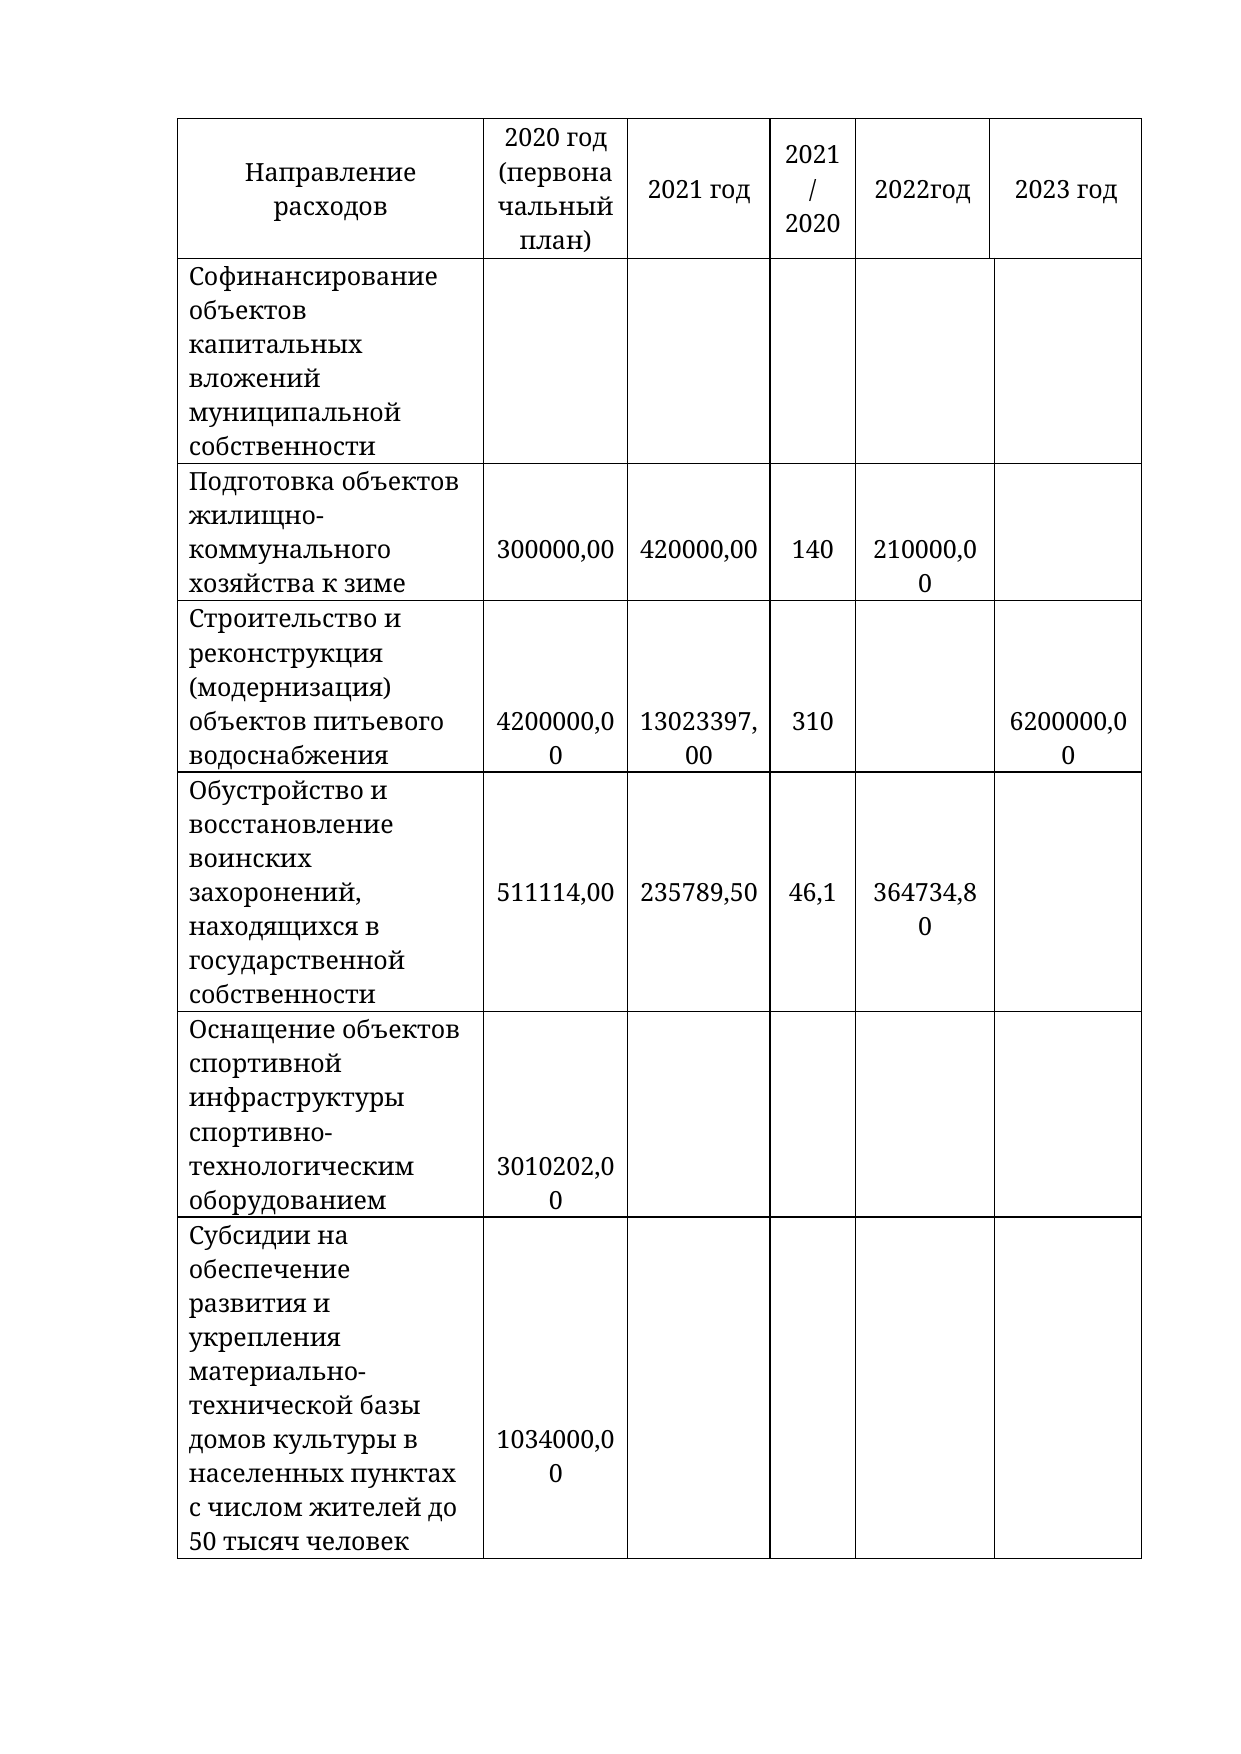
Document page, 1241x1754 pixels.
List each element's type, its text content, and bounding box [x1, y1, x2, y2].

table_cell 310 [771, 601, 855, 771]
table_cell [628, 259, 769, 463]
table_cell 140 [771, 464, 855, 600]
table_cell 1034000,00 [484, 1218, 627, 1558]
table_cell [628, 1218, 769, 1558]
table_header 2023 год [990, 119, 1141, 257]
table_header 2022год [856, 119, 989, 257]
table_cell 6200000,00 [995, 601, 1141, 771]
table_cell 210000,00 [856, 464, 994, 600]
table_cell 4200000,00 [484, 601, 627, 771]
table_cell [995, 259, 1141, 463]
table_header Направление расходов [178, 119, 483, 257]
table_cell [771, 259, 855, 463]
table_cell [995, 1012, 1141, 1216]
table_cell Субсидии на обеспечение развития и укрепления материально-технической базы домов культуры в населенных пунктах с числом жителей до 50 тысяч человек [178, 1218, 483, 1558]
table_cell 364734,80 [856, 773, 994, 1011]
table_cell Оснащение объектов спортивной инфраструктуры спортивно-технологическим оборудованием [178, 1012, 483, 1216]
table_cell [484, 259, 627, 463]
table_cell [856, 1218, 994, 1558]
table_cell 13023397,00 [628, 601, 769, 771]
table_cell [995, 773, 1141, 1011]
table_cell [628, 1012, 769, 1216]
table_cell Подготовка объектов жилищно-коммунального хозяйства к зиме [178, 464, 483, 600]
table_cell [995, 1218, 1141, 1558]
table_cell [856, 1012, 994, 1216]
table_cell [771, 1012, 855, 1216]
table_cell 3010202,00 [484, 1012, 627, 1216]
table_cell 300000,00 [484, 464, 627, 600]
table_cell 235789,50 [628, 773, 769, 1011]
table_cell [771, 1218, 855, 1558]
table_cell 420000,00 [628, 464, 769, 600]
table_header 2021/ 2020 [771, 119, 855, 257]
table_cell 511114,00 [484, 773, 627, 1011]
table_cell [856, 259, 994, 463]
table_cell Строительство и реконструкция (модернизация) объектов питьевого водоснабжения [178, 601, 483, 771]
table_cell Софинансирование объектов капитальных вложений муниципальной собственности [178, 259, 483, 463]
table_header 2021 год [628, 119, 769, 257]
table_cell [995, 464, 1141, 600]
table_cell 46,1 [771, 773, 855, 1011]
table_cell Обустройство и восстановление воинских захоронений, находящихся в государственной собственности [178, 773, 483, 1011]
table_cell [856, 601, 994, 771]
table_header 2020 год (первоначальный план) [484, 119, 627, 257]
